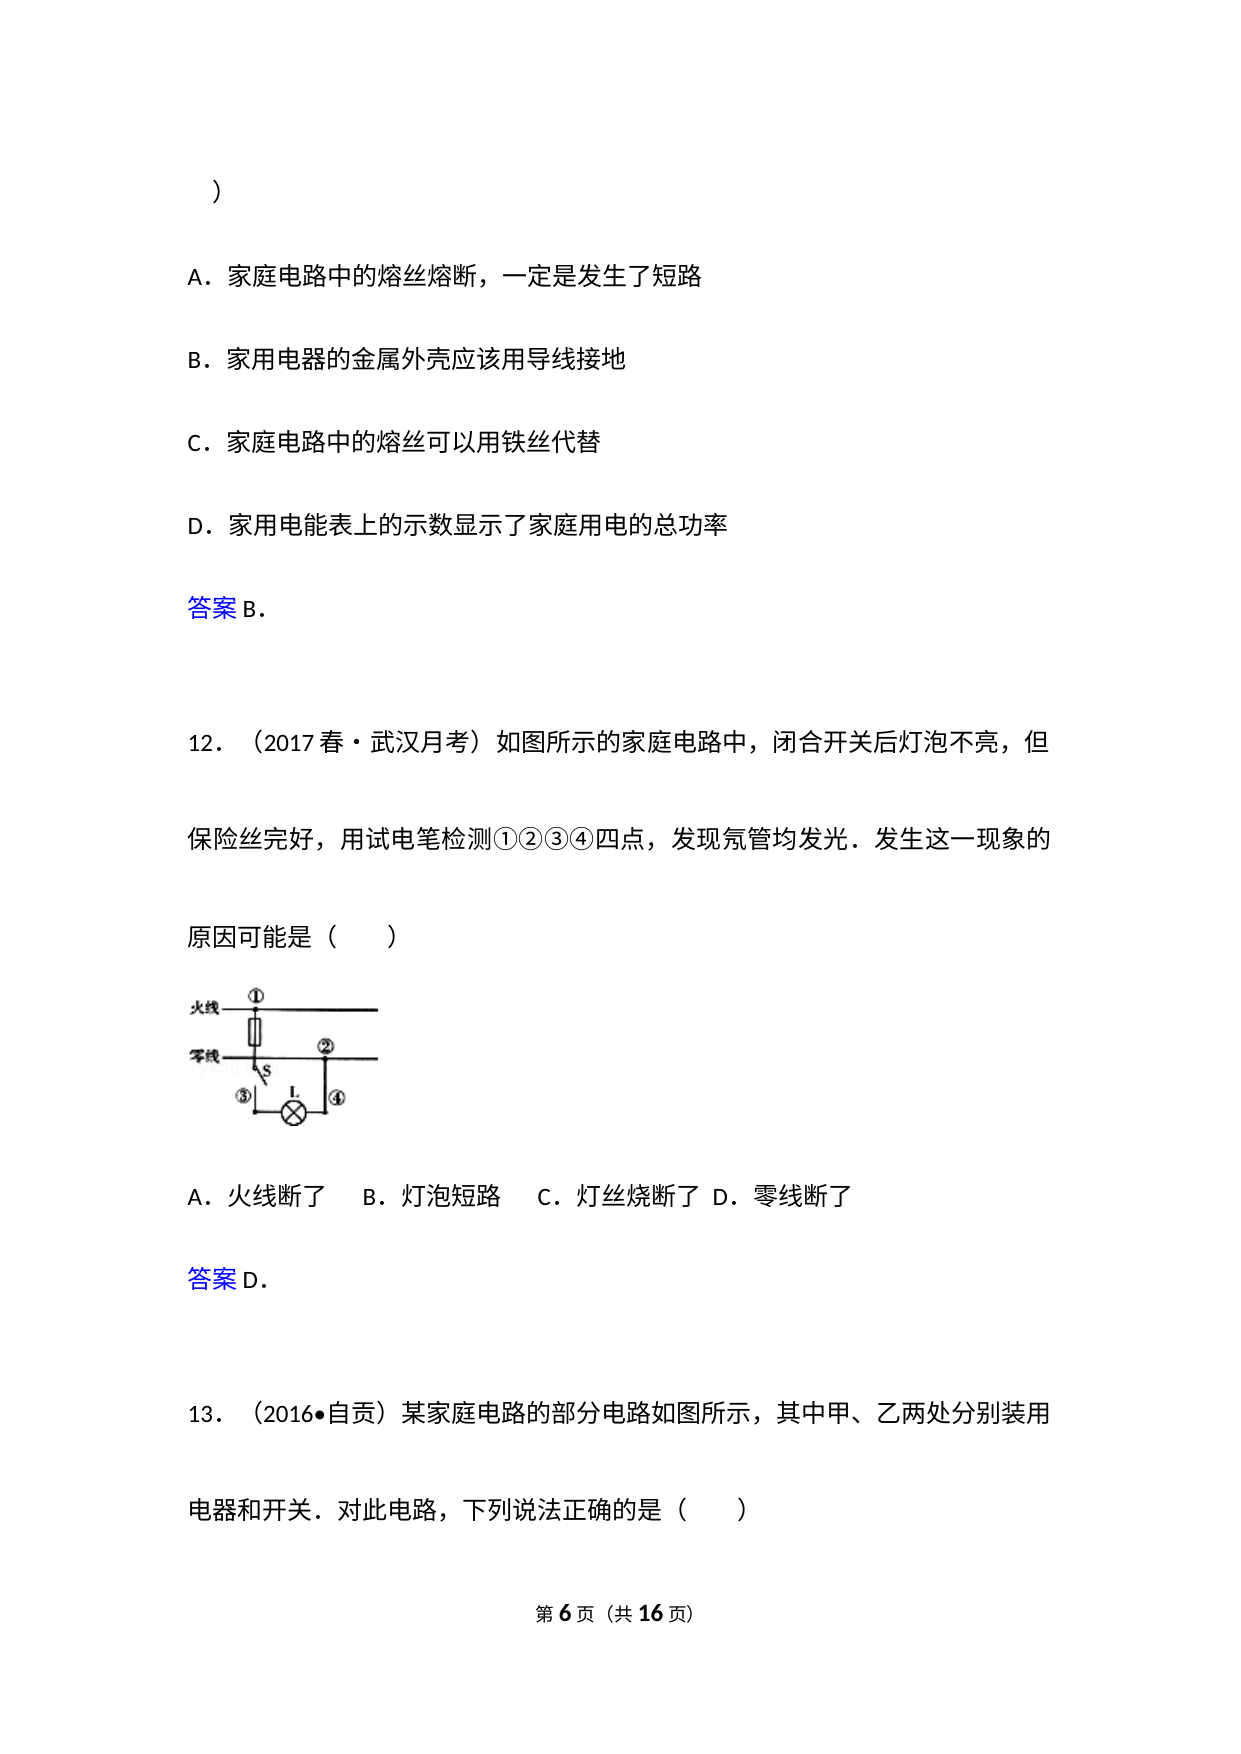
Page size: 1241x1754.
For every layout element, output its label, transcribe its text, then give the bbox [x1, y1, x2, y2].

text A．家庭电路中的熔丝熔断，一定是发生了短路 [187, 242, 1053, 307]
text D．家用电能表上的示数显示了家庭用电的总功率 [187, 491, 1053, 556]
picture [187, 986, 379, 1126]
text 13．（2016•自贡）某家庭电路的部分电路如图所示，其中甲、乙两处分别装用电器和开关．对此电路，下列说法正确的是（ ） [187, 1379, 1053, 1541]
text B．家用电器的金属外壳应该用导线接地 [187, 325, 1053, 390]
text 答案D． [187, 1245, 1053, 1310]
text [187, 158, 1053, 223]
text 答案B． [187, 574, 1053, 639]
text A．火线断了 B．灯泡短路 C．灯丝烧断了 D．零线断了 [187, 1162, 1053, 1227]
text C．家庭电路中的熔丝可以用铁丝代替 [187, 408, 1053, 473]
text 12．（2017春•武汉月考）如图所示的家庭电路中，闭合开关后灯泡不亮，但保险丝完好，用试电笔检测①②③④四点，发现氖管均发光．发生这一现象的原因可能是（ ） [187, 708, 1053, 968]
